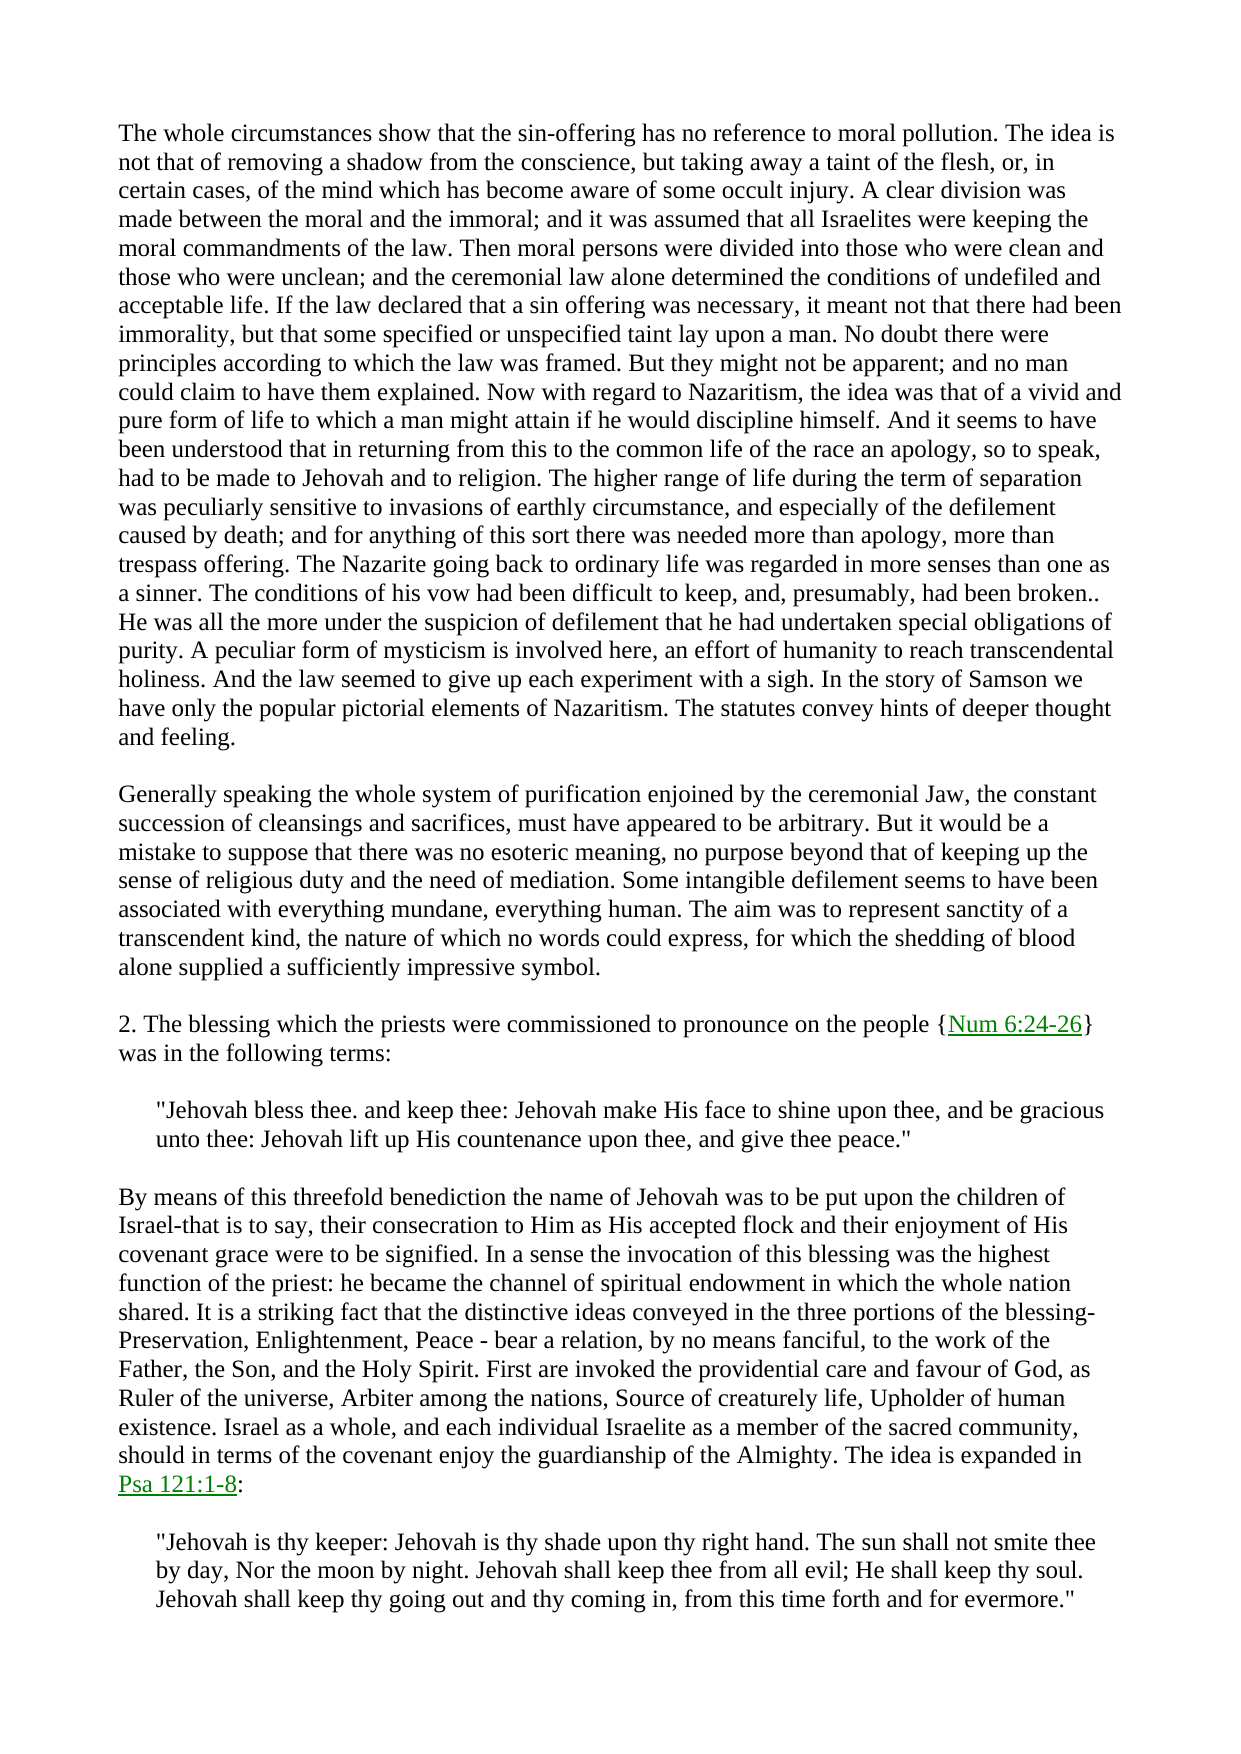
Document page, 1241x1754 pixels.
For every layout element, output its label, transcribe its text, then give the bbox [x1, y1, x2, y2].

text The whole circumstances show that the sin-offering has no reference to moral pollution. The idea is not that of removing a shadow from the conscience, but taking away a taint of the flesh, or, in certain cases, of the mind which has become aware of some occult injury. A clear division was made between the moral and the immoral; and it was assumed that all Israelites were keeping the moral commandments of the law. Then moral persons were divided into those who were clean and those who were unclean; and the ceremonial law alone determined the conditions of undefiled and acceptable life. If the law declared that a sin offering was necessary, it meant not that there had been immorality, but that some specified or unspecified taint lay upon a man. No doubt there were principles according to which the law was framed. But they might not be apparent; and no man could claim to have them explained. Now with regard to Nazaritism, the idea was that of a vivid and pure form of life to which a man might attain if he would discipline himself. And it seems to have been understood that in returning from this to the common life of the race an apology, so to speak, had to be made to Jehovah and to religion. The higher range of life during the term of separation was peculiarly sensitive to invasions of earthly circumstance, and especially of the defilement caused by death; and for anything of this sort there was needed more than apology, more than trespass offering. The Nazarite going back to ordinary life was regarded in more senses than one as a sinner. The conditions of his vow had been difficult to keep, and, presumably, had been broken.. He was all the more under the suspicion of defilement that he had undertaken special obligations of purity. A peculiar form of mysticism is involved here, an effort of humanity to reach transcendental holiness. And the law seemed to give up each experiment with a sigh. In the story of Samson we have only the popular pictorial elements of Nazaritism. The statutes convey hints of deeper thought and feeling. [118, 118, 1122, 751]
text "Jehovah bless thee. and keep thee: Jehovah make His face to shine upon thee, and be gracious unto thee: Jehovah lift up His countenance upon thee, and give thee peace." [156, 1096, 1122, 1153]
text By means of this threefold benediction the name of Jehovah was to be put upon the children of Israel-that is to say, their consecration to Him as His accepted flock and their enjoyment of His covenant grace were to be signified. In a sense the invocation of this blessing was the highest function of the priest: he became the channel of spiritual endowment in which the whole nation shared. It is a striking fact that the distinctive ideas conveyed in the three portions of the blessing-Preservation, Enlightenment, Peace - bear a relation, by no means fanciful, to the work of the Father, the Son, and the Holy Spirit. First are invoked the providential care and favour of God, as Ruler of the universe, Arbiter among the nations, Source of creaturely life, Upholder of human existence. Israel as a whole, and each individual Israelite as a member of the sacred community, should in terms of the covenant enjoy the guardianship of the Almighty. The idea is expanded in Psa 121:1-8: [118, 1182, 1122, 1498]
text "Jehovah is thy keeper: Jehovah is thy shade upon thy right hand. The sun shall not smite thee by day, Nor the moon by night. Jehovah shall keep thee from all evil; He shall keep thy soul. Jehovah shall keep thy going out and thy coming in, from this time forth and for evermore." [156, 1527, 1122, 1613]
text 2. The blessing which the priests were commissioned to pronounce on the people {Num 6:24-26} was in the following terms: [118, 1009, 1122, 1067]
text Generally speaking the whole system of purification enjoined by the ceremonial Jaw, the constant succession of cleansings and sacrifices, must have appeared to be arbitrary. But it would be a mistake to suppose that there was no esoteric meaning, no purpose beyond that of keeping up the sense of religious duty and the need of mediation. Some intangible defilement seems to have been associated with everything mundane, everything human. The aim was to represent sanctity of a transcendent kind, the nature of which no words could express, for which the shedding of blood alone supplied a sufficiently impressive symbol. [118, 779, 1122, 981]
